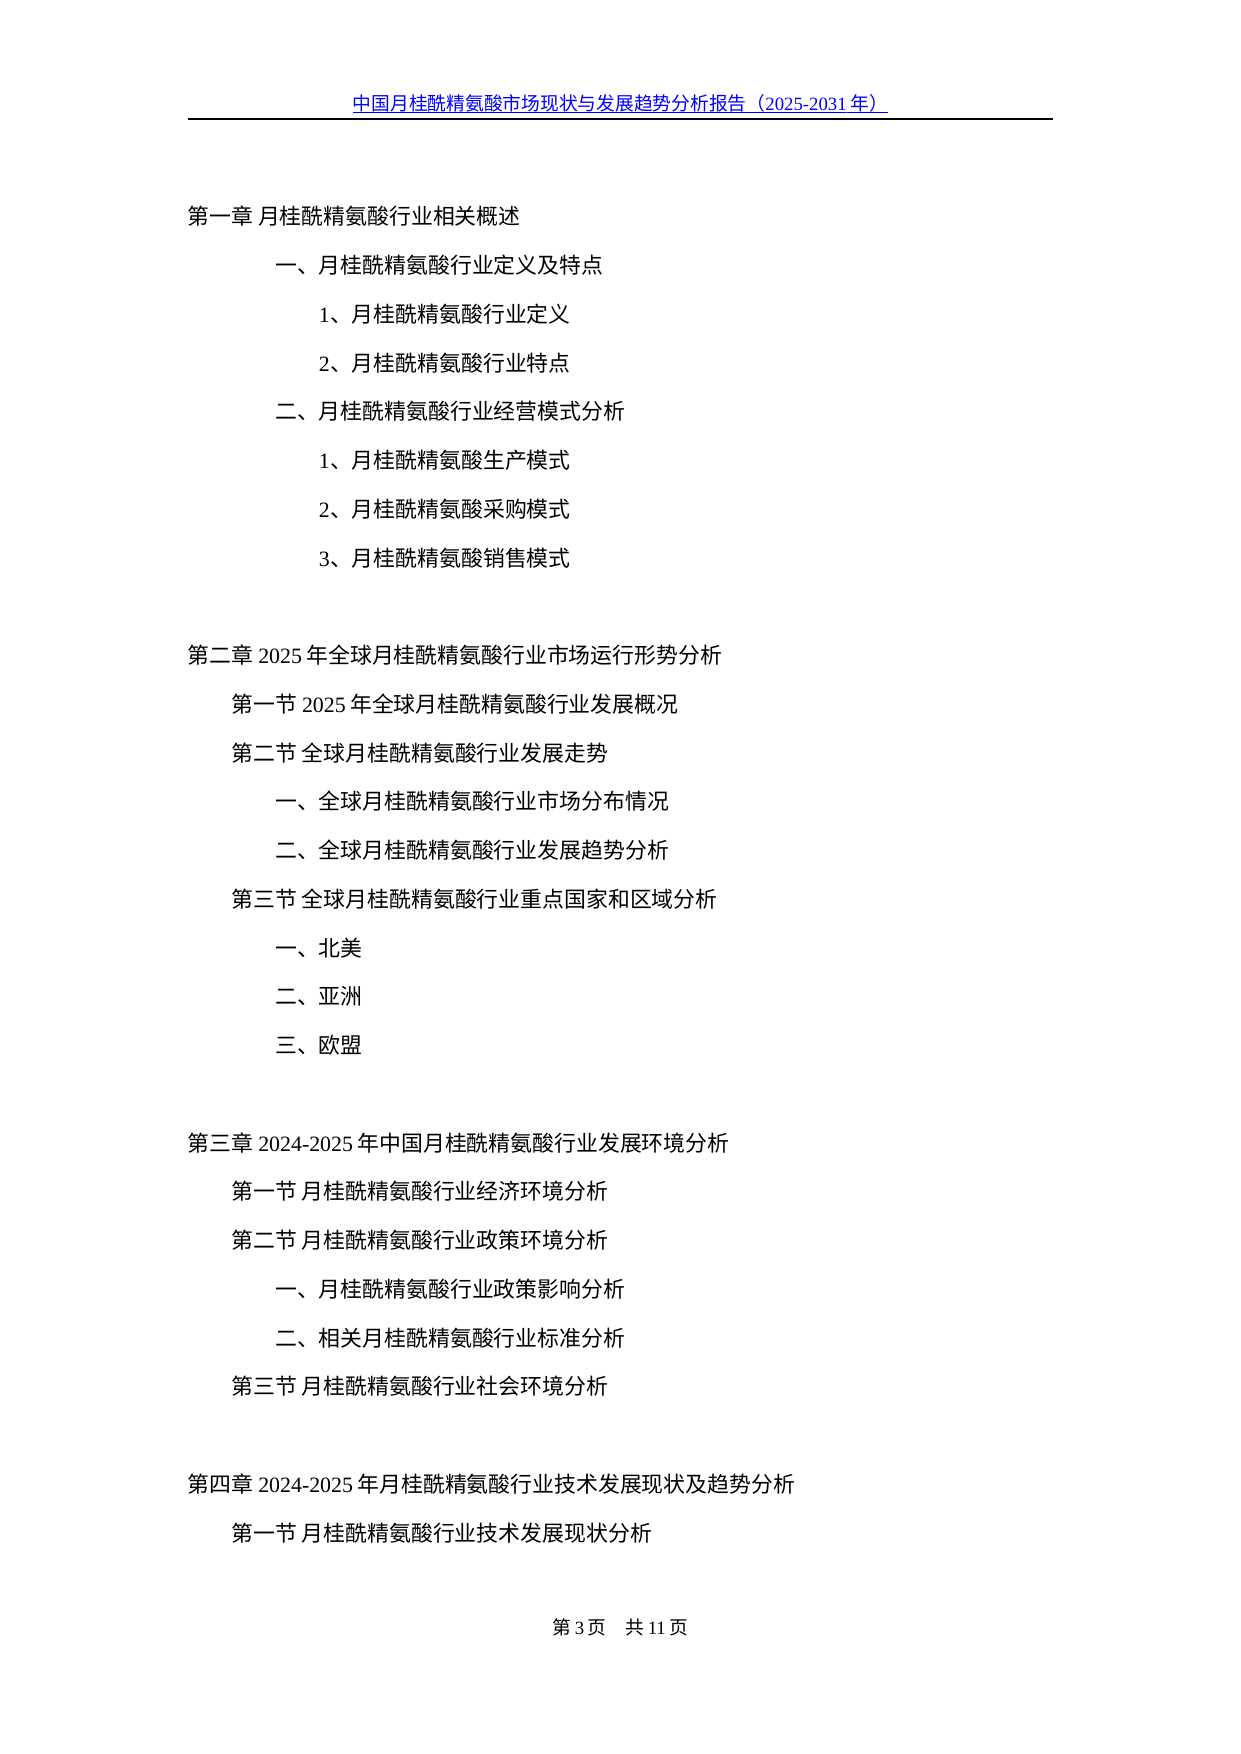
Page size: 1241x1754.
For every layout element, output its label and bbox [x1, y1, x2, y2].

text [187, 150, 1053, 1548]
